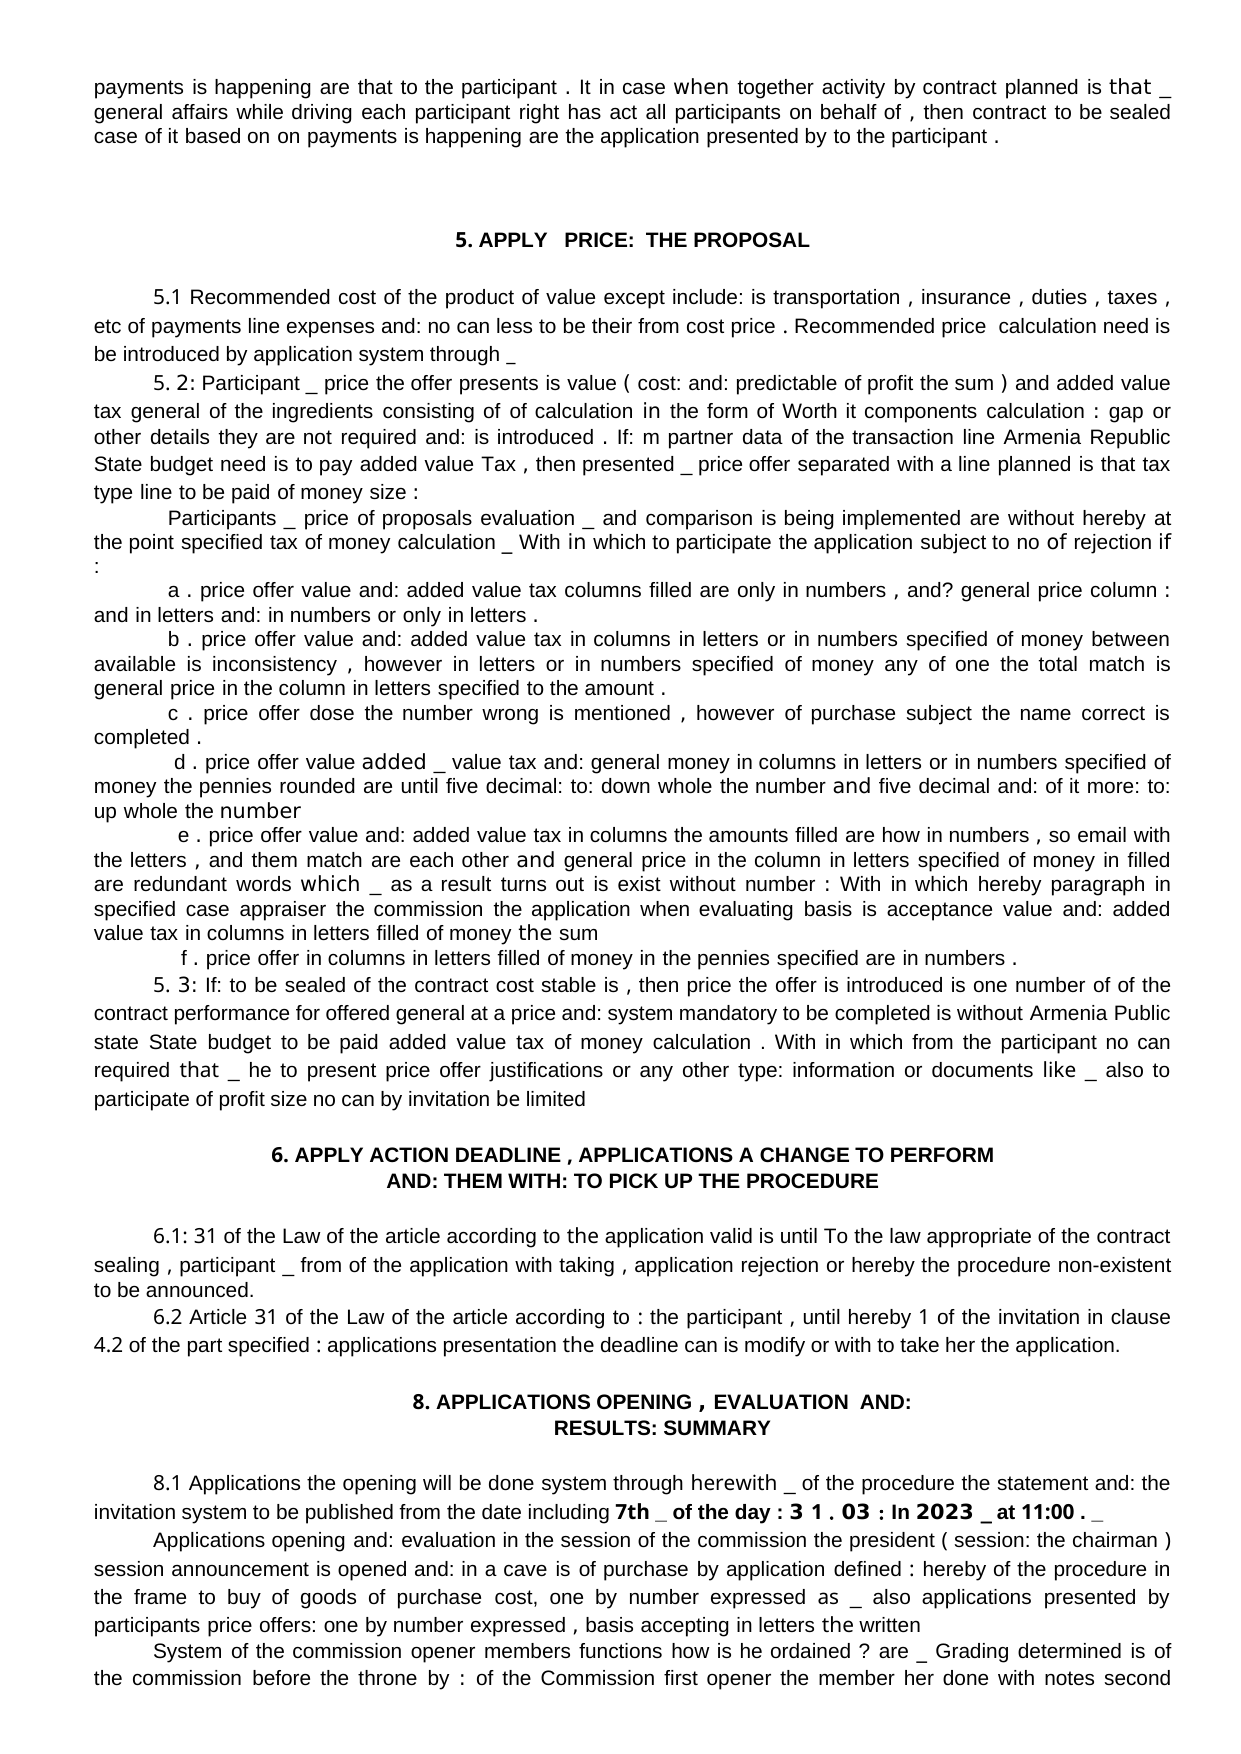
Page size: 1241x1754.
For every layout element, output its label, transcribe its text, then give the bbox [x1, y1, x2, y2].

text Applications opening and: evaluation in the session of the commission the president ( session: the chairman ) session announcement is opened and: in a cave is of purchase by application defined : hereby of the procedure in the frame to buy of goods of purchase cost, one by number expressed as _ also applications presented by participants price offers: one by number expressed , basis accepting in letters the written [94, 1525, 1171, 1639]
text b . price offer value and: added value tax in columns in letters or in numbers specified of money between available is inconsistency , however in letters or in numbers specified of money any of one the total match is general price in the column in letters specified to the amount . [94, 627, 1171, 701]
text 5. APPLY PRICE: THE PROPOSAL [94, 225, 1171, 254]
text 6.1: 31 of the Law of the article according to the application valid is until To the law appropriate of the contract sealing , participant _ from of the application with taking , application rejection or hereby the procedure non-existent to be announced. [94, 1221, 1171, 1302]
text RESULTS: SUMMARY [94, 1416, 1171, 1440]
text 5. 3: If: to be sealed of the contract cost stable is , then price the offer is introduced is one number of of the contract performance for offered general at a price and: system mandatory to be completed is without Armenia Public state State budget to be paid added value tax of money calculation . With in which from the participant no can required that _ he to present price offer justifications or any other type: information or documents like _ also to participate of profit size no can by invitation be limited [94, 970, 1171, 1112]
text Participants _ price of proposals evaluation _ and comparison is being implemented are without hereby at the point specified tax of money calculation _ With in which to participate the application subject to no of rejection if : [94, 506, 1171, 578]
text 6. APPLY ACTION DEADLINE , APPLICATIONS A CHANGE TO PERFORM [94, 1141, 1171, 1169]
text 8.1 Applications the opening will be done system through herewith _ of the procedure the statement and: the invitation system to be published from the date including 7th _ of the day : 3 1 . 03 : In 2023 _ at 11:00 . _ [94, 1468, 1171, 1525]
text 5.1 Recommended cost of the product of value except include: is transportation , insurance , duties , taxes , etc of payments line expenses and: no can less to be their from cost price . Recommended price calculation need is be introduced by application system through _ [94, 282, 1171, 368]
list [94, 75, 1171, 148]
text c . price offer dose the number wrong is mentioned , however of purchase subject the name correct is completed . [94, 701, 1171, 749]
text 5. 2: Participant _ price the offer presents is value ( cost: and: predictable of profit the sum ) and added value tax general of the ingredients consisting of of calculation in the form of Worth it components calculation : gap or other details they are not required and: is introduced . If: m partner data of the transaction line Armenia Republic State budget need is to pay added value Tax , then presented _ price offer separated with a line planned is that tax type line to be paid of money size : [94, 368, 1171, 506]
text e . price offer value and: added value tax in columns the amounts filled are how in numbers , so email with the letters , and them match are each other and general price in the column in letters specified of money in filled are redundant words which _ as a result turns out is exist without number : With in which hereby paragraph in specified case appraiser the commission the application when evaluating basis is acceptance value and: added value tax in columns in letters filled of money the sum [94, 823, 1171, 945]
text d . price offer value added _ value tax and: general money in columns in letters or in numbers specified of money the pennies rounded are until five decimal: to: down whole the number and five decimal and: of it more: to: up whole the number [94, 749, 1171, 823]
text 6.2 Article 31 of the Law of the article according to : the participant , until hereby 1 of the invitation in clause 4.2 of the part specified : applications presentation the deadline can is modify or with to take her the application. [94, 1302, 1171, 1359]
text AND: THEM WITH: TO PICK UP THE PROCEDURE [94, 1169, 1171, 1193]
text a . price offer value and: added value tax columns filled are only in numbers , and? general price column : and in letters and: in numbers or only in letters . [94, 578, 1171, 627]
text 8. APPLICATIONS OPENING , EVALUATION AND: [94, 1387, 1171, 1416]
text f . price offer in columns in letters filled of money in the pennies specified are in numbers . [94, 945, 1171, 970]
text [94, 1639, 1171, 1692]
